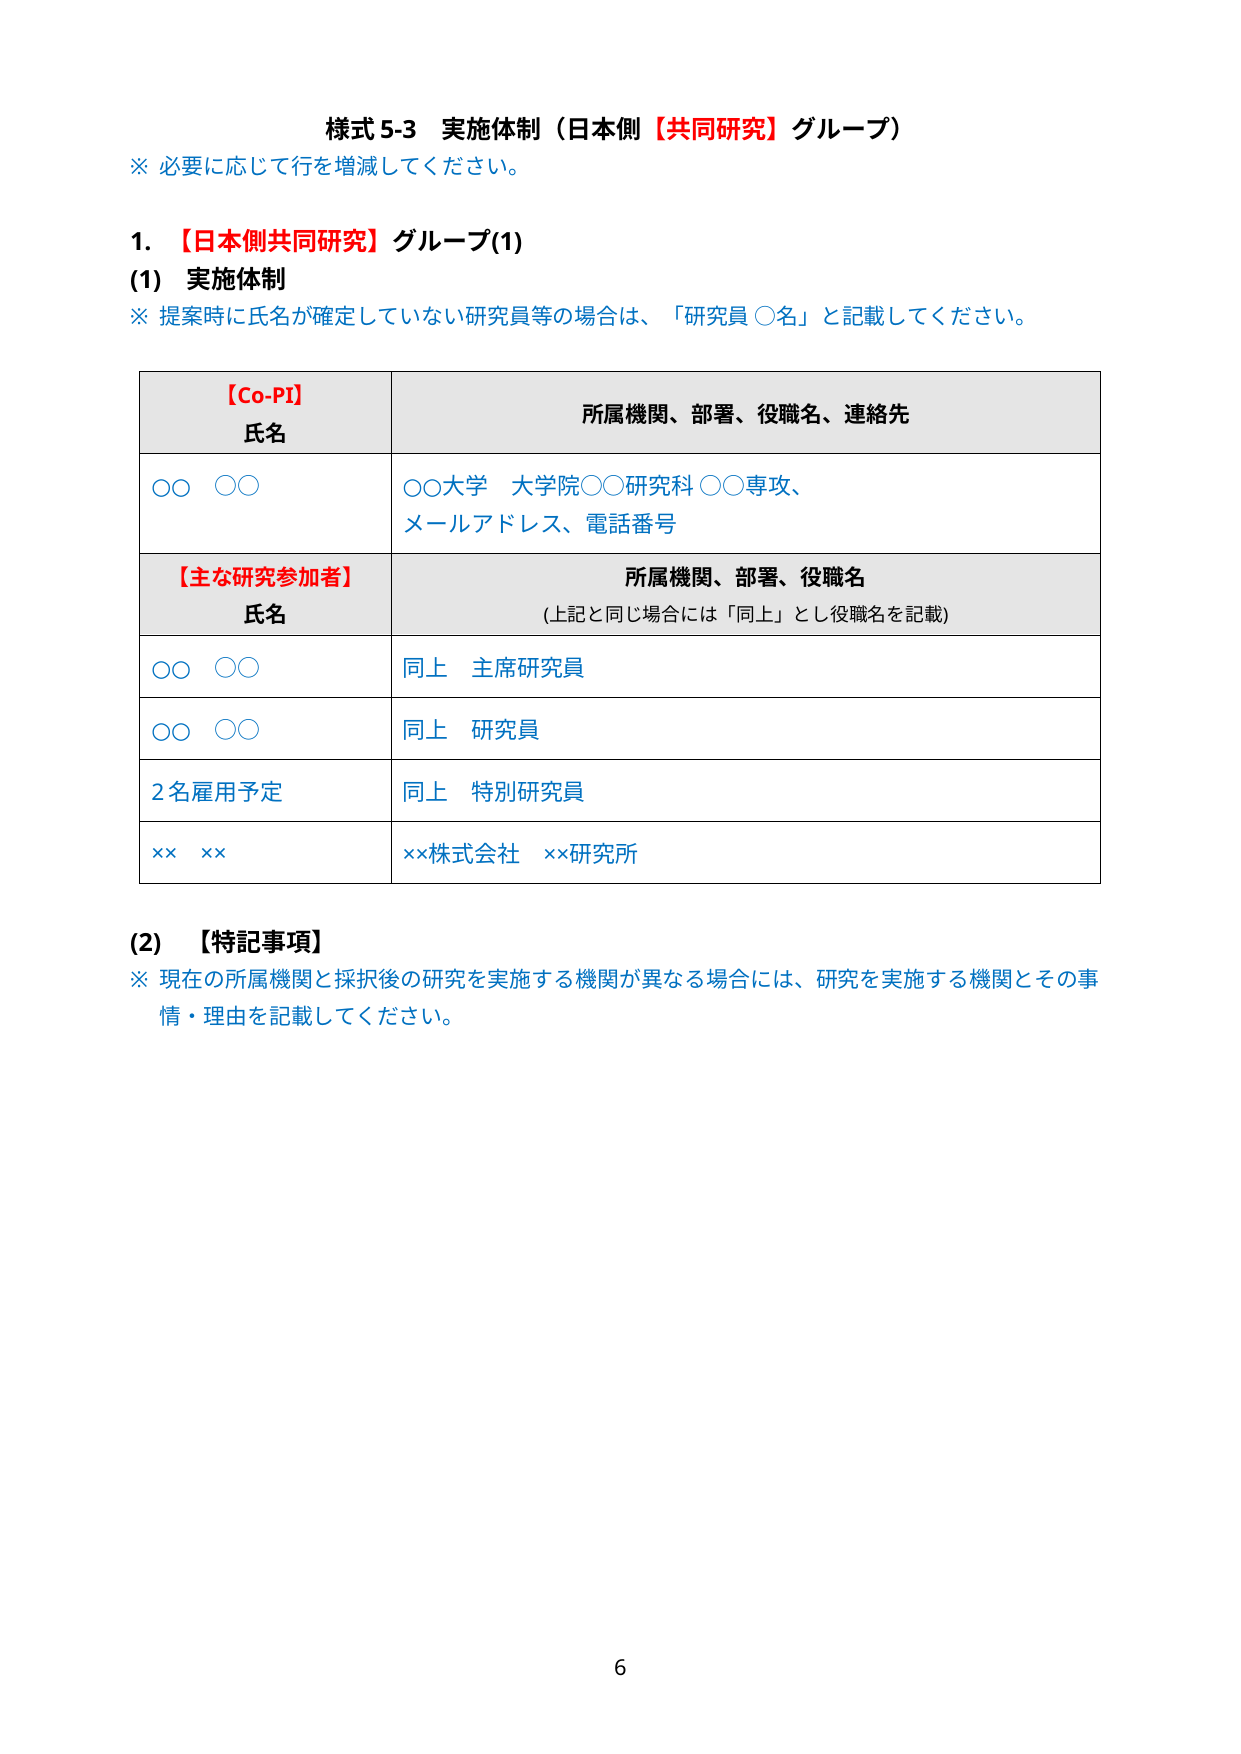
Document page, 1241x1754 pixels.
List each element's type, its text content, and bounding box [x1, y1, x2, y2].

table_cell 同上 特別研究員 [392, 760, 1100, 821]
text 現在の所属機関と採択後の研究を実施する機関が異なる場合には、研究を実施する機関とその事情・理由を記載してください。 [130, 959, 1110, 1034]
table_cell ×× ×× [140, 822, 391, 883]
table_cell 同上 主席研究員 [392, 636, 1100, 697]
table_cell 同上 研究員 [392, 698, 1100, 759]
table_cell ○○ ○○ [140, 636, 391, 697]
text 提案時に氏名が確定していない研究員等の場合は、「研究員 ○名」と記載してください。 [130, 296, 1110, 334]
table_header 【Co-PI】 氏名 [140, 372, 391, 453]
text (2) 【特記事項】 [130, 921, 1110, 959]
table_cell ××株式会社 ××研究所 [392, 822, 1100, 883]
table_cell ○○ ○○ [140, 698, 391, 759]
subtitle 【日本側共同研究】グループ(1) [130, 221, 1110, 259]
table_cell 【主な研究参加者】 氏名 [140, 554, 391, 634]
table_cell ○○ ○○ [140, 454, 391, 553]
text 必要に応じて行を増減してください。 [130, 146, 1110, 184]
table_header 所属機関、部署、役職名、連絡先 [392, 372, 1100, 453]
table_cell ○○大学 大学院○○研究科 ○○専攻、 メールアドレス、電話番号 [392, 454, 1100, 553]
table_cell 所属機関、部署、役職名 (上記と同じ場合には「同上」とし役職名を記載) [392, 554, 1100, 634]
text (1) 実施体制 [130, 259, 1110, 296]
table_cell 2名雇用予定 [140, 760, 391, 821]
subtitle 様式5-3 実施体制（日本側【共同研究】グループ） [130, 109, 1110, 146]
